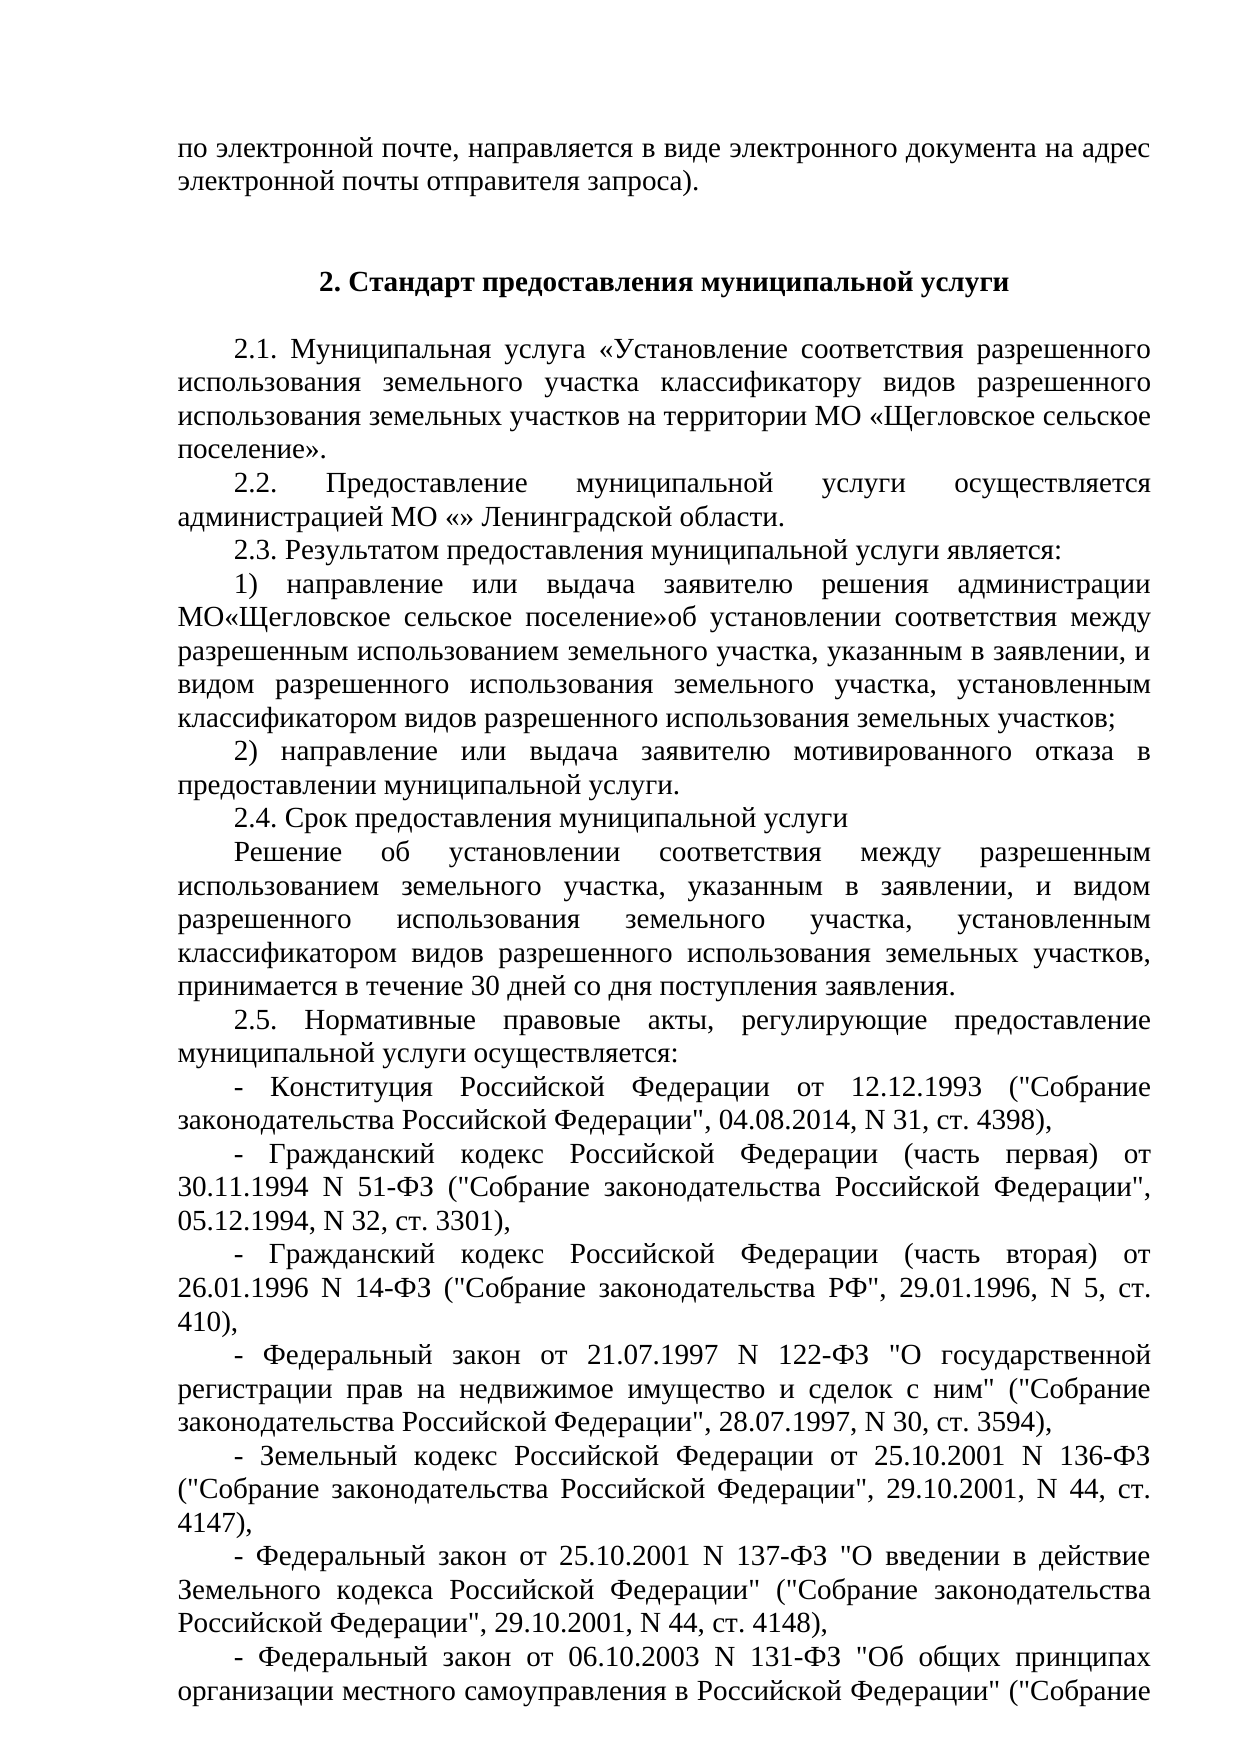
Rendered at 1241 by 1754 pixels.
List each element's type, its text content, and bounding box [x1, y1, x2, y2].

text - Конституция Российской Федерации от 12.12.1993 ("Собрание законодательства Российской Федерации", 04.08.2014, N 31, ст. 4398), [177, 1069, 1152, 1136]
text 2.5. Нормативные правовые акты, регулирующие предоставление муниципальной услуги осуществляется: [177, 1002, 1152, 1069]
text 2. Стандарт предоставления муниципальной услуги [177, 264, 1152, 297]
text - Гражданский кодекс Российской Федерации (часть вторая) от 26.01.1996 N 14-ФЗ ("Собрание законодательства РФ", 29.01.1996, N 5, ст. 410), [177, 1237, 1152, 1337]
text 2.2. Предоставление муниципальной услуги осуществляется администрацией МО «» Ленинградской области. [177, 465, 1152, 532]
text - Гражданский кодекс Российской Федерации (часть первая) от 30.11.1994 N 51-ФЗ ("Собрание законодательства Российской Федерации", 05.12.1994, N 32, ст. 3301), [177, 1136, 1152, 1237]
text Решение об установлении соответствия между разрешенным использованием земельного участка, указанным в заявлении, и видом разрешенного использования земельного участка, установленным классификатором видов разрешенного использования земельных участков, принимается в течение 30 дней со дня поступления заявления. [177, 834, 1152, 1002]
text - Федеральный закон от 25.10.2001 N 137-ФЗ "О введении в действие Земельного кодекса Российской Федерации" ("Собрание законодательства Российской Федерации", 29.10.2001, N 44, ст. 4148), [177, 1538, 1152, 1639]
text 1) направление или выдача заявителю решения администрации МО«Щегловское сельское поселение»об установлении соответствия между разрешенным использованием земельного участка, указанным в заявлении, и видом разрешенного использования земельного участка, установленным классификатором видов разрешенного использования земельных участков; [177, 566, 1152, 733]
text 2.1. Муниципальная услуга «Установление соответствия разрешенного использования земельного участка классификатору видов разрешенного использования земельных участков на территории МО «Щегловское сельское поселение». [177, 331, 1152, 465]
text 2.3. Результатом предоставления муниципальной услуги является: [177, 532, 1152, 566]
text 2.4. Срок предоставления муниципальной услуги [177, 801, 1152, 834]
text 2) направление или выдача заявителю мотивированного отказа в предоставлении муниципальной услуги. [177, 733, 1152, 801]
text - Федеральный закон от 21.07.1997 N 122-ФЗ "О государственной регистрации прав на недвижимое имущество и сделок с ним" ("Собрание законодательства Российской Федерации", 28.07.1997, N 30, ст. 3594), [177, 1337, 1152, 1438]
text - Земельный кодекс Российской Федерации от 25.10.2001 N 136-ФЗ ("Собрание законодательства Российской Федерации", 29.10.2001, N 44, ст. 4147), [177, 1438, 1152, 1538]
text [177, 130, 1152, 197]
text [177, 1639, 1152, 1706]
